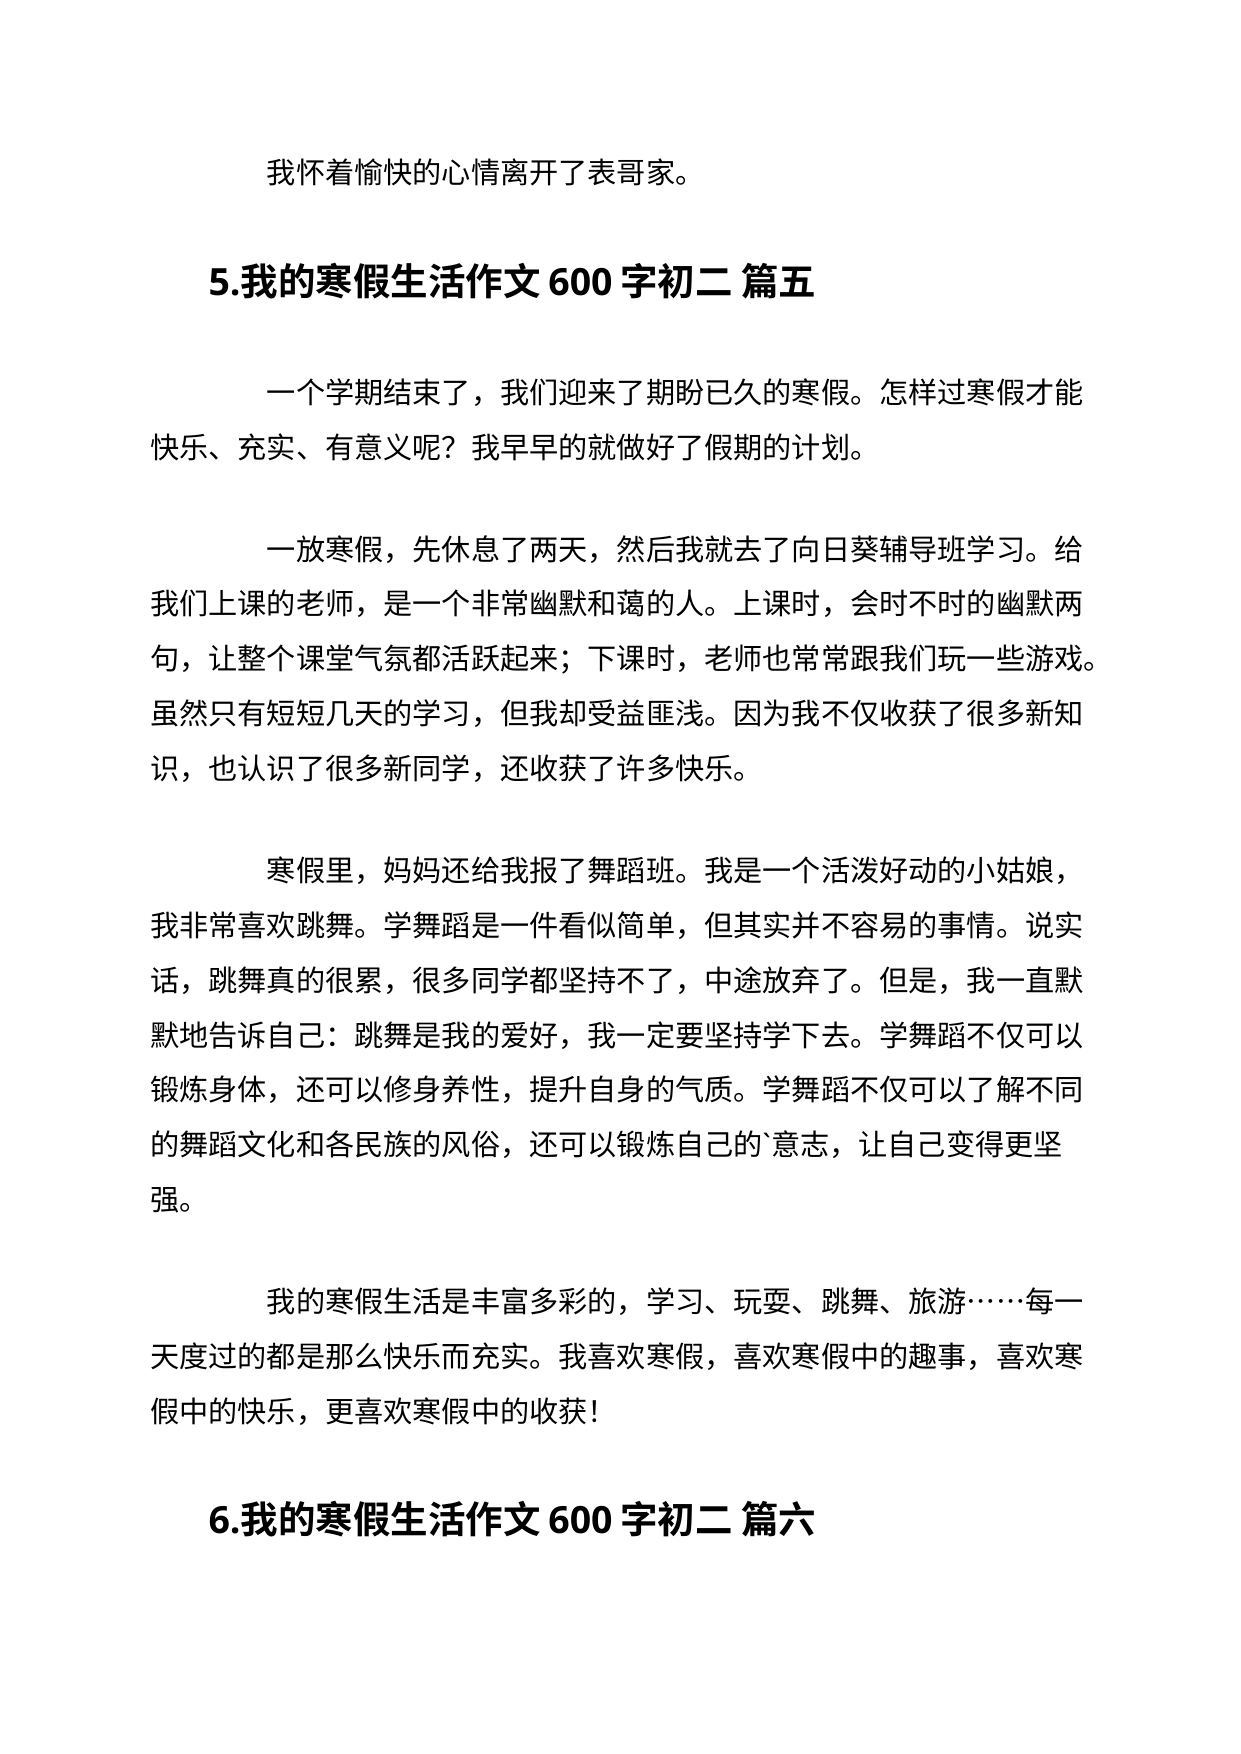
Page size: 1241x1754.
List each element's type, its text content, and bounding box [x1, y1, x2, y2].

text 一个学期结束了，我们迎来了期盼已久的寒假。怎样过寒假才能快乐、充实、有意义呢？我早早的就做好了假期的计划。 [150, 369, 1090, 467]
text 5.我的寒假生活作文600字初二 篇五 [150, 252, 1090, 306]
text 一放寒假，先休息了两天，然后我就去了向日葵辅导班学习。给我们上课的老师，是一个非常幽默和蔼的人。上课时，会时不时的幽默两句，让整个课堂气氛都活跃起来；下课时，老师也常常跟我们玩一些游戏。虽然只有短短几天的学习，但我却受益匪浅。因为我不仅收获了很多新知识，也认识了很多新同学，还收获了许多快乐。 [150, 526, 1090, 788]
text 6.我的寒假生活作文600字初二 篇六 [150, 1490, 1090, 1545]
text 我怀着愉快的心情离开了表哥家。 [150, 150, 1090, 192]
text 我的寒假生活是丰富多彩的，学习、玩耍、跳舞、旅游……每一天度过的都是那么快乐而充实。我喜欢寒假，喜欢寒假中的趣事，喜欢寒假中的快乐，更喜欢寒假中的收获！ [150, 1279, 1090, 1431]
text 寒假里，妈妈还给我报了舞蹈班。我是一个活泼好动的小姑娘，我非常喜欢跳舞。学舞蹈是一件看似简单，但其实并不容易的事情。说实话，跳舞真的很累，很多同学都坚持不了，中途放弃了。但是，我一直默默地告诉自己：跳舞是我的爱好，我一定要坚持学下去。学舞蹈不仅可以锻炼身体，还可以修身养性，提升自身的气质。学舞蹈不仅可以了解不同的舞蹈文化和各民族的风俗，还可以锻炼自己的`意志，让自己变得更坚强。 [150, 847, 1090, 1219]
